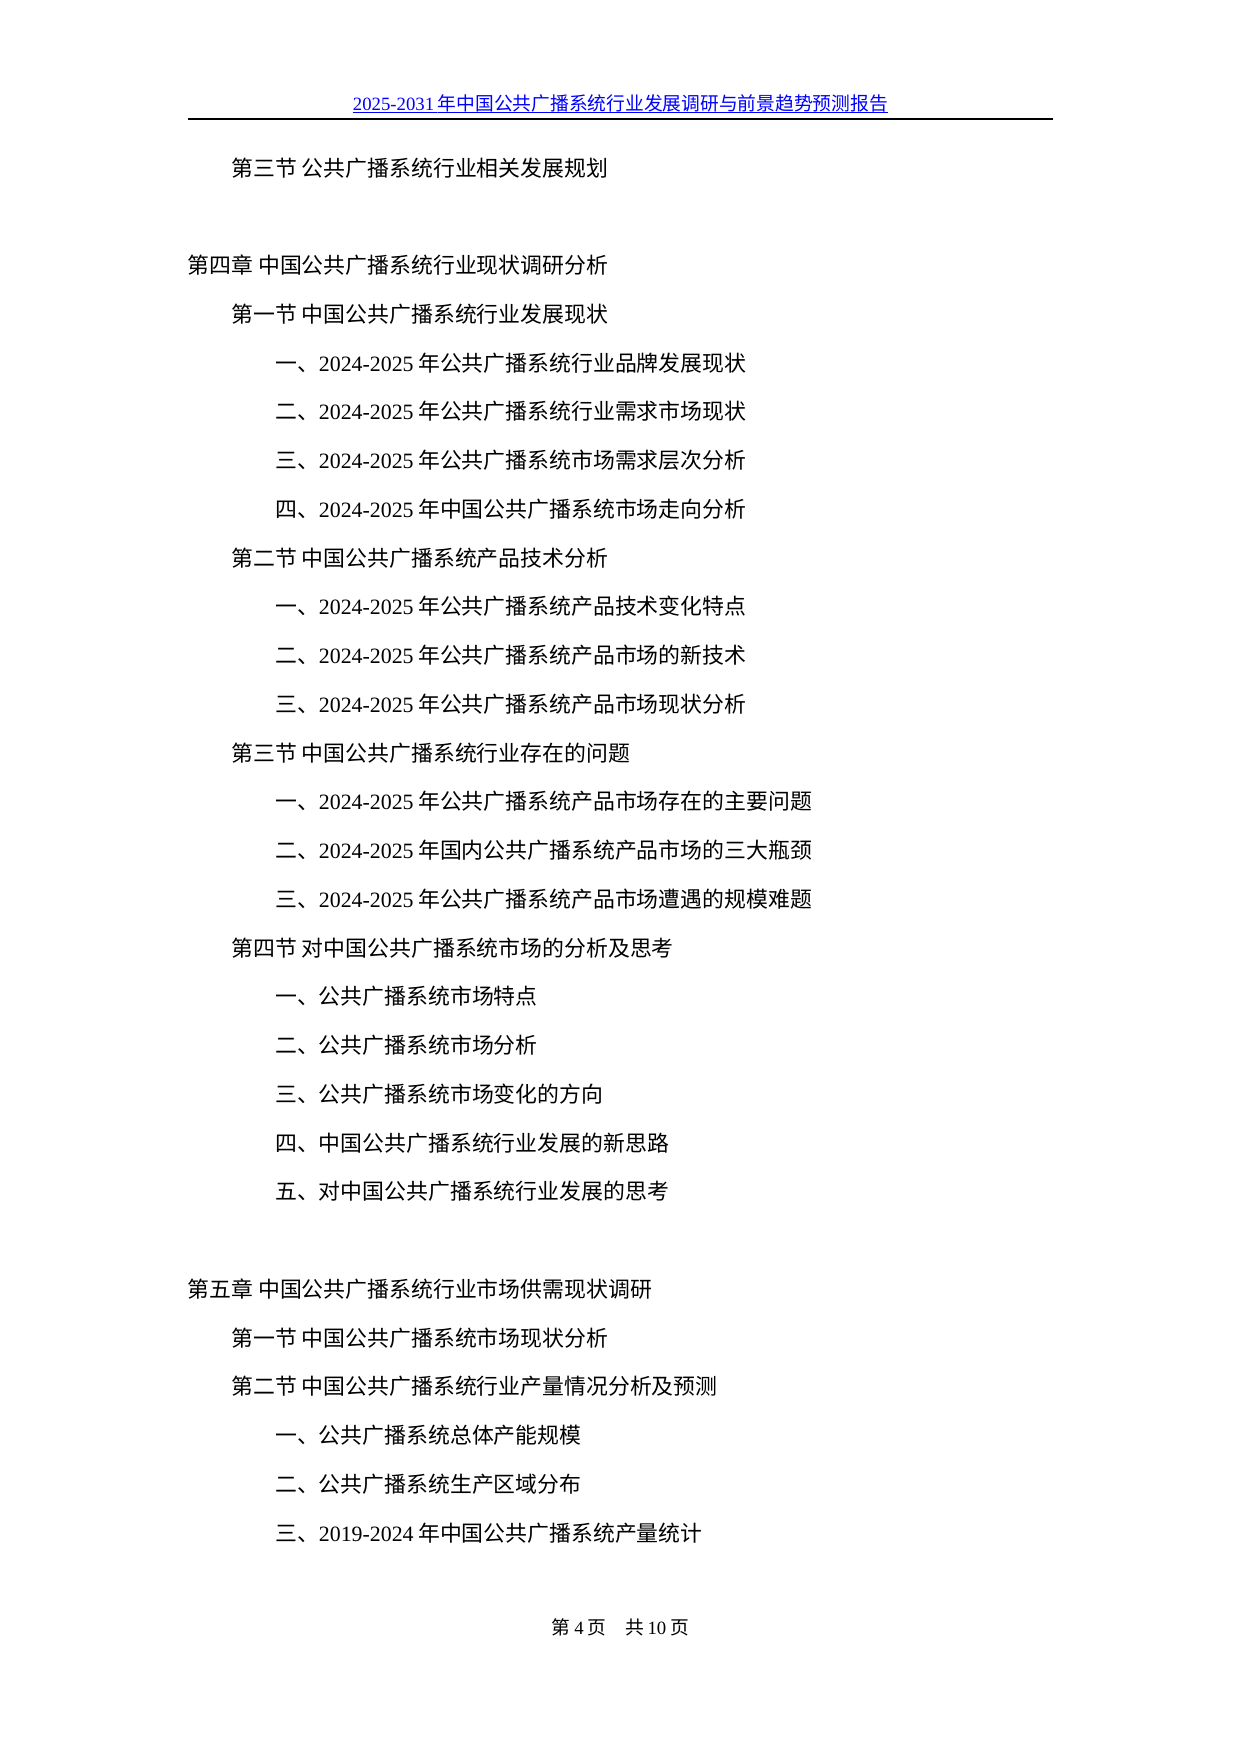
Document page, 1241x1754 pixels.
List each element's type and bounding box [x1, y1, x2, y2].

text [187, 150, 1053, 1548]
